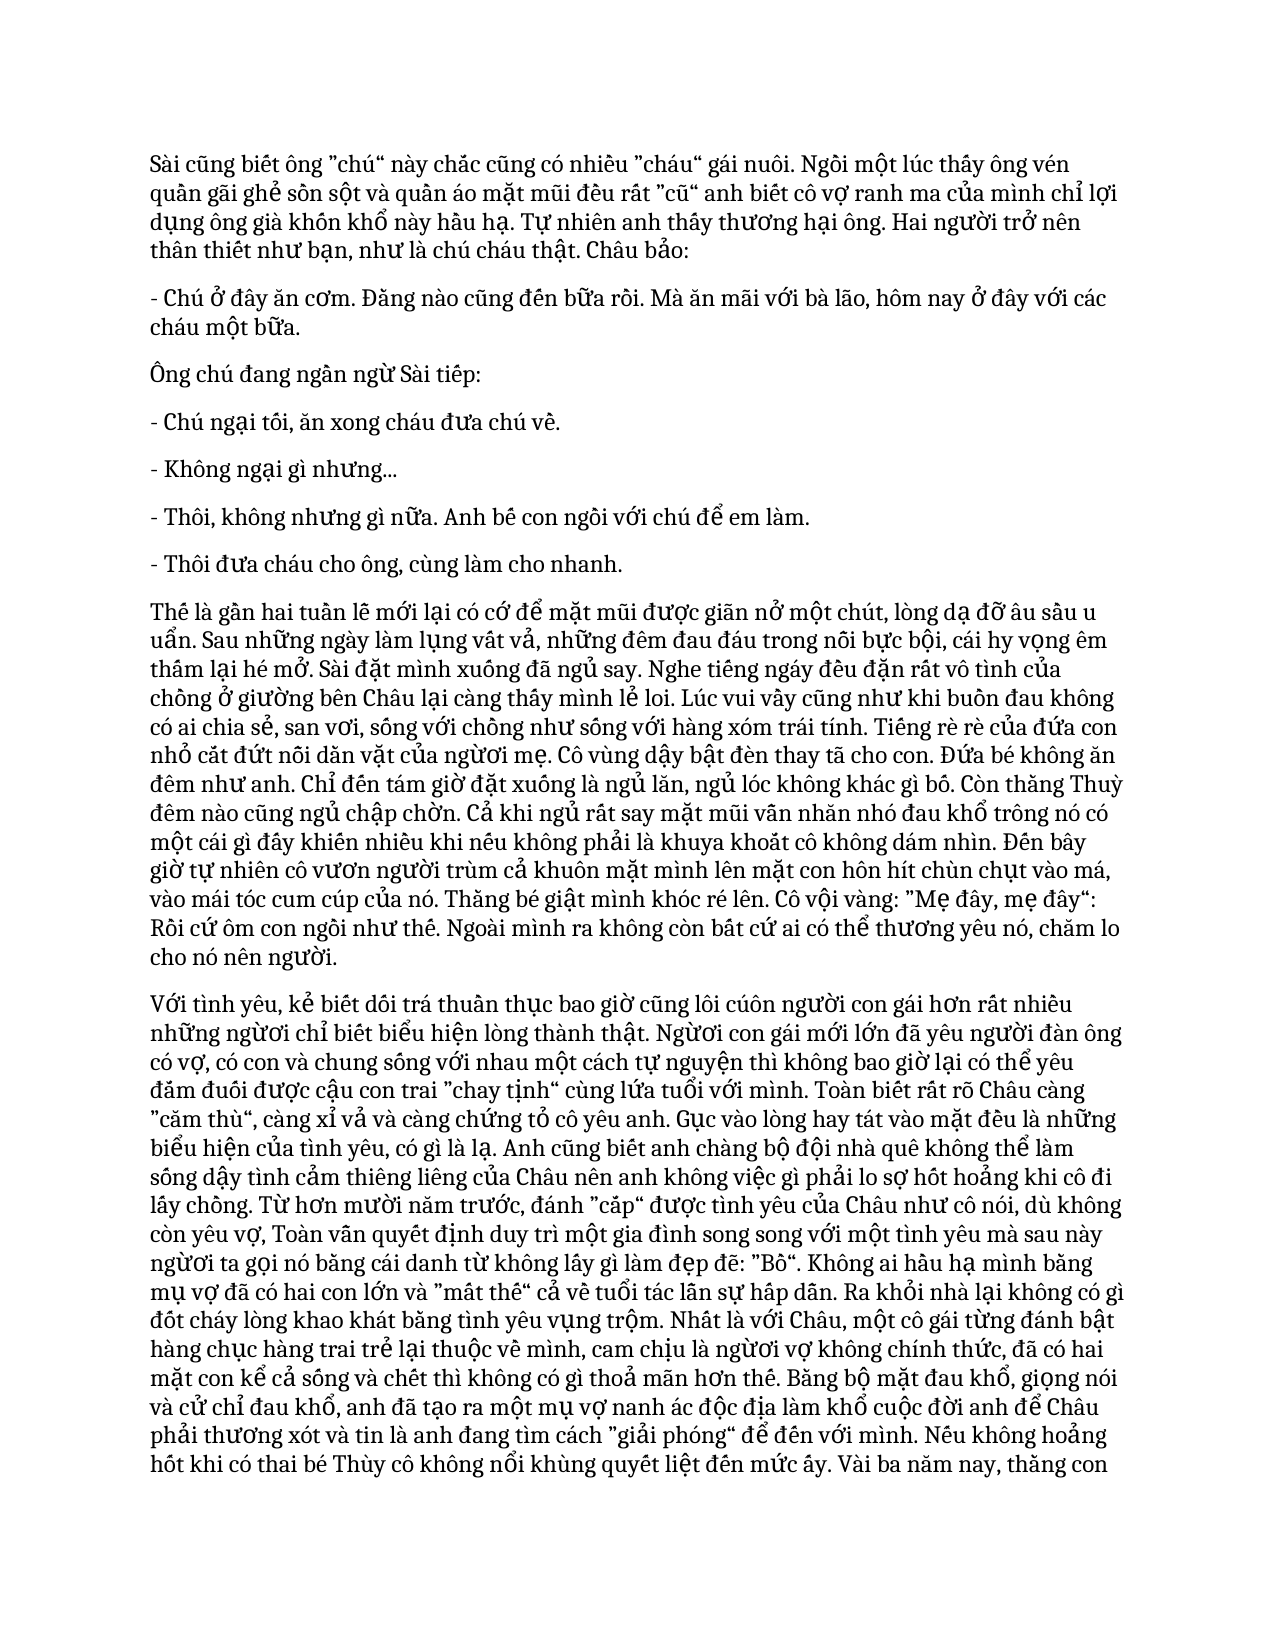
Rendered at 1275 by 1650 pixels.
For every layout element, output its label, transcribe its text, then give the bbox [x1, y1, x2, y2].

text - Thôi đưa cháu cho ông, cùng làm cho nhanh. [150, 550, 1125, 579]
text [150, 150, 1125, 265]
text Thế là gần hai tuần lễ mới lại có cớ để mặt mũi được giãn nở một chút, lòng dạ đỡ âu sầu u uẩn. Sau những ngày làm lụng vất vả, những đêm đau đáu trong nỗi bực bội, cái hy vọng êm thấm lại hé mở. Sài đặt mình xuống đã ngủ say. Nghe tiếng ngáy đều đặn rất vô tình của chồng ở giường bên Châu lại càng thấy mình lẻ loi. Lúc vui vầy cũng như khi buồn đau không có ai chia sẻ, san vơi, sống với chồng như sống với hàng xóm trái tính. Tiếng rè rè của đứa con nhỏ cắt đứt nỗi dằn vặt của ngừơi mẹ. Cô vùng dậy bật đèn thay tã cho con. Đứa bé không ăn đêm như anh. Chỉ đến tám giờ đặt xuống là ngủ lăn, ngủ lóc không khác gì bố. Còn thằng Thuỳ đêm nào cũng ngủ chập chờn. Cả khi ngủ rất say mặt mũi vẫn nhăn nhó đau khổ trông nó có một cái gì đấy khiến nhiều khi nếu không phải là khuya khoắt cô không dám nhìn. Đến bây giờ tự nhiên cô vươn người trùm cả khuôn mặt mình lên mặt con hôn hít chùn chụt vào má, vào mái tóc cum cúp của nó. Thằng bé giật mình khóc ré lên. Cô vội vàng: ”Mẹ đây, mẹ đây“: Rồi cứ ôm con ngồi như thế. Ngoài mình ra không còn bất cứ ai có thể thương yêu nó, chăm lo cho nó nên người. [150, 597, 1125, 971]
text - Chú ở đây ăn cơm. Đằng nào cũng đến bữa rồi. Mà ăn mãi với bà lão, hôm nay ở đây với các cháu một bữa. [150, 284, 1125, 341]
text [150, 990, 1125, 1479]
text - Chú ngại tối, ăn xong cháu đưa chú về. [150, 407, 1125, 436]
text - Thôi, không nhưng gì nữa. Anh bế con ngồi với chú để em làm. [150, 502, 1125, 531]
text Ông chú đang ngần ngừ Sài tiếp: [150, 360, 1125, 389]
text - Không ngại gì nhưng... [150, 455, 1125, 484]
